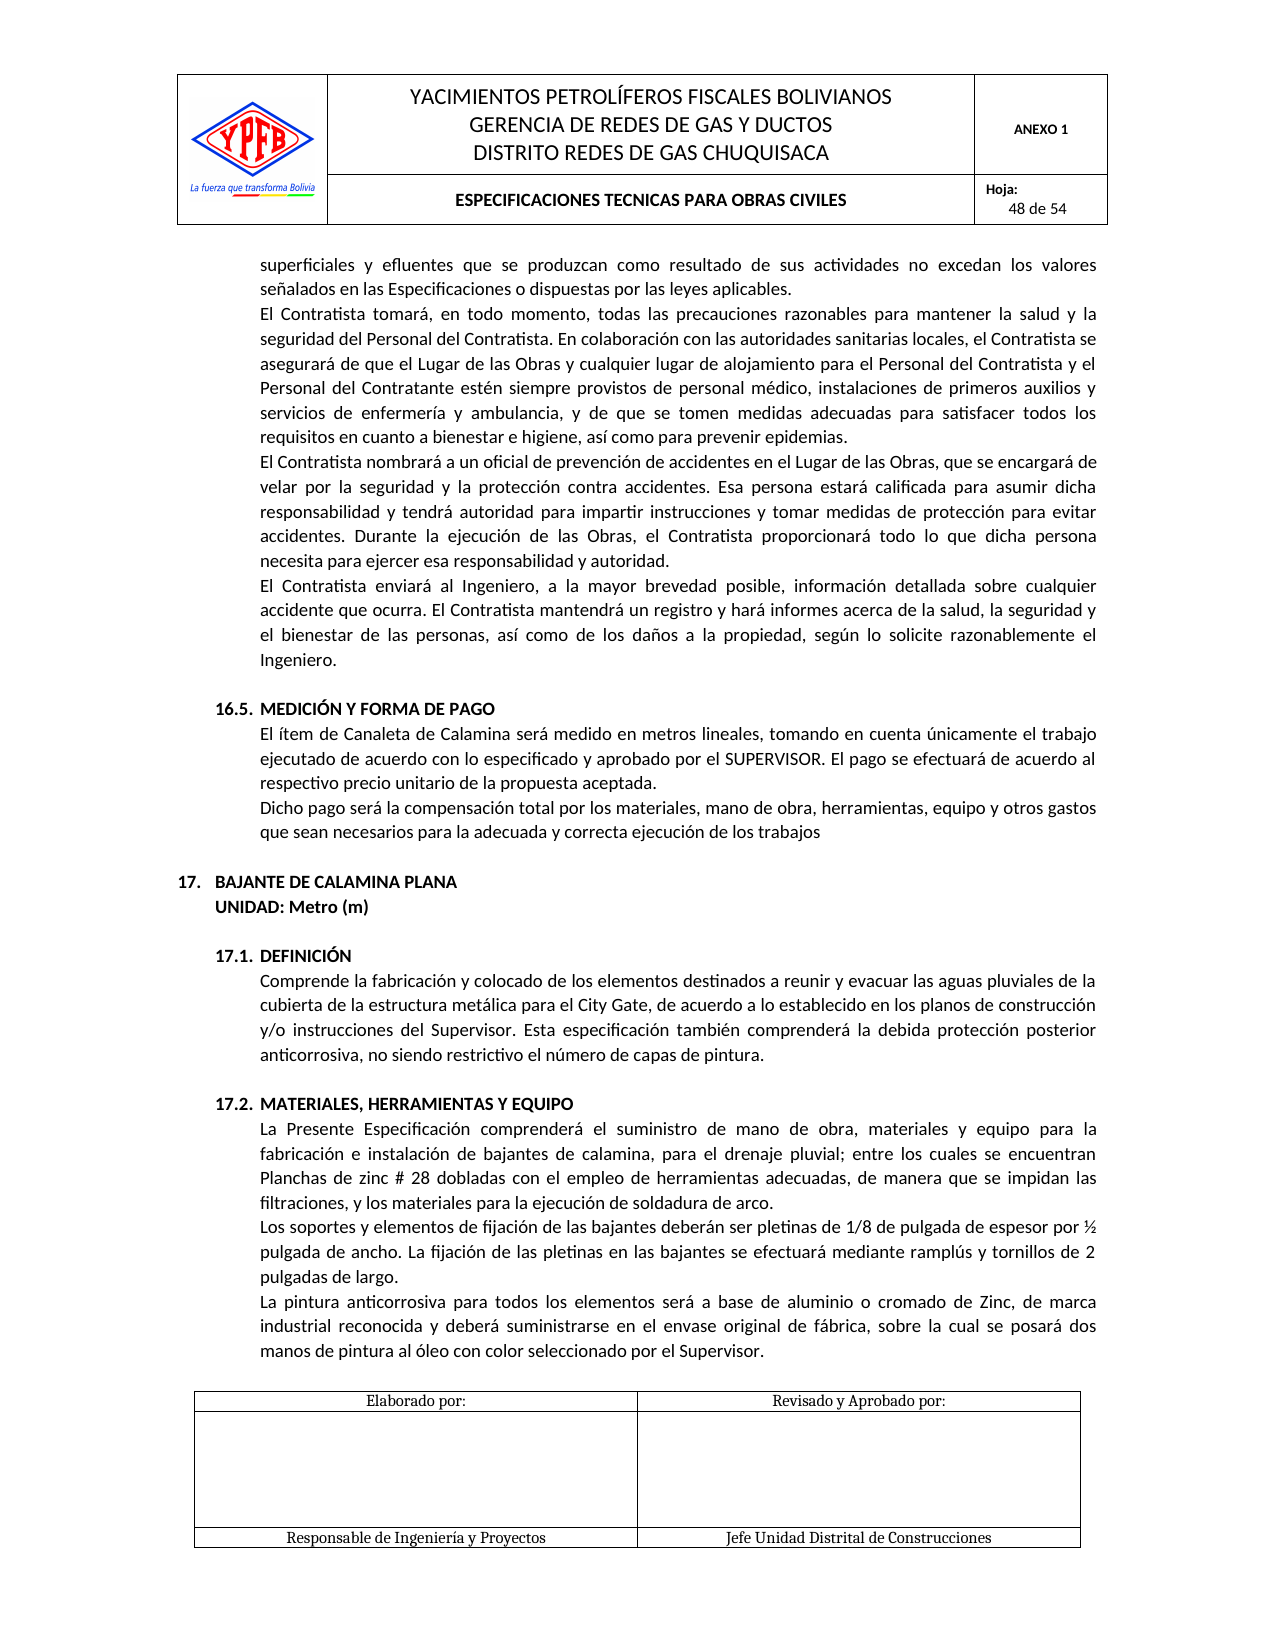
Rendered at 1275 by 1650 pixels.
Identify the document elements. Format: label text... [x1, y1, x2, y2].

picture [188, 97, 316, 202]
list La Presente Especificación comprenderá el suministro de mano de obra, materiales y equipo para la fabricación e instalación de bajantes de calamina, para el drenaje pluvial; entre los cuales se encuentran Planchas de zinc # 28 dobladas con el empleo de herramientas adecuadas, de manera que se impidan las filtraciones, y los materiales para la ejecución de soldadura de arco. [260, 1117, 1098, 1214]
list Los soportes y elementos de fijación de las bajantes deberán ser pletinas de 1/8 de pulgada de espesor por ½ pulgada de ancho. La fijación de las pletinas en las bajantes se efectuará mediante ramplús y tornillos de 2 pulgadas de largo. [260, 1216, 1098, 1288]
list La pintura anticorrosiva para todos los elementos será a base de aluminio o cromado de Zinc, de marca industrial reconocida y deberá suministrarse en el envase original de fábrica, sobre la cual se posará dos manos de pintura al óleo con color seleccionado por el Supervisor. [260, 1290, 1098, 1362]
list Comprende la fabricación y colocado de los elementos destinados a reunir y evacuar las aguas pluviales de la cubierta de la estructura metálica para el City Gate, de acuerdo a lo establecido en los planos de construcción y/o instrucciones del Supervisor. Esta especificación también comprenderá la debida protección posterior anticorrosiva, no siendo restrictivo el número de capas de pintura. [260, 969, 1098, 1066]
list El ítem de Canaleta de Calamina será medido en metros lineales, tomando en cuenta únicamente el trabajo ejecutado de acuerdo con lo especificado y aprobado por el SUPERVISOR. El pago se efectuará de acuerdo al respectivo precio unitario de la propuesta aceptada. [260, 722, 1098, 794]
list BAJANTE DE CALAMINA PLANA [177, 870, 1098, 893]
list MEDICIÓN Y FORMA DE PAGO [215, 697, 1098, 720]
list Dicho pago será la compensación total por los materiales, mano de obra, herramientas, equipo y otros gastos que sean necesarios para la adecuada y correcta ejecución de los trabajos [260, 796, 1098, 844]
list El Contratista tomará, en todo momento, todas las precauciones razonables para mantener la salud y la seguridad del Personal del Contratista. En colaboración con las autoridades sanitarias locales, el Contratista se asegurará de que el Lugar de las Obras y cualquier lugar de alojamiento para el Personal del Contratista y el Personal del Contratante estén siempre provistos de personal médico, instalaciones de primeros auxilios y servicios de enfermería y ambulancia, y de que se tomen medidas adecuadas para satisfacer todos los requisitos en cuanto a bienestar e higiene, así como para prevenir epidemias. [260, 302, 1098, 449]
list DEFINICIÓN [215, 944, 1098, 967]
list El Contratista enviará al Ingeniero, a la mayor brevedad posible, información detallada sobre cualquier accidente que ocurra. El Contratista mantendrá un registro y hará informes acerca de la salud, la seguridad y el bienestar de las personas, así como de los daños a la propiedad, según lo solicite razonablemente el Ingeniero. [260, 574, 1098, 671]
list MATERIALES, HERRAMIENTAS Y EQUIPO [215, 1092, 1098, 1115]
list El Contratista nombrará a un oficial de prevención de accidentes en el Lugar de las Obras, que se encargará de velar por la seguridad y la protección contra accidentes. Esa persona estará calificada para asumir dicha responsabilidad y tendrá autoridad para impartir instrucciones y tomar medidas de protección para evitar accidentes. Durante la ejecución de las Obras, el Contratista proporcionará todo lo que dicha persona necesita para ejercer esa responsabilidad y autoridad. [260, 450, 1098, 572]
list UNIDAD: Metro (m) [215, 895, 1098, 918]
